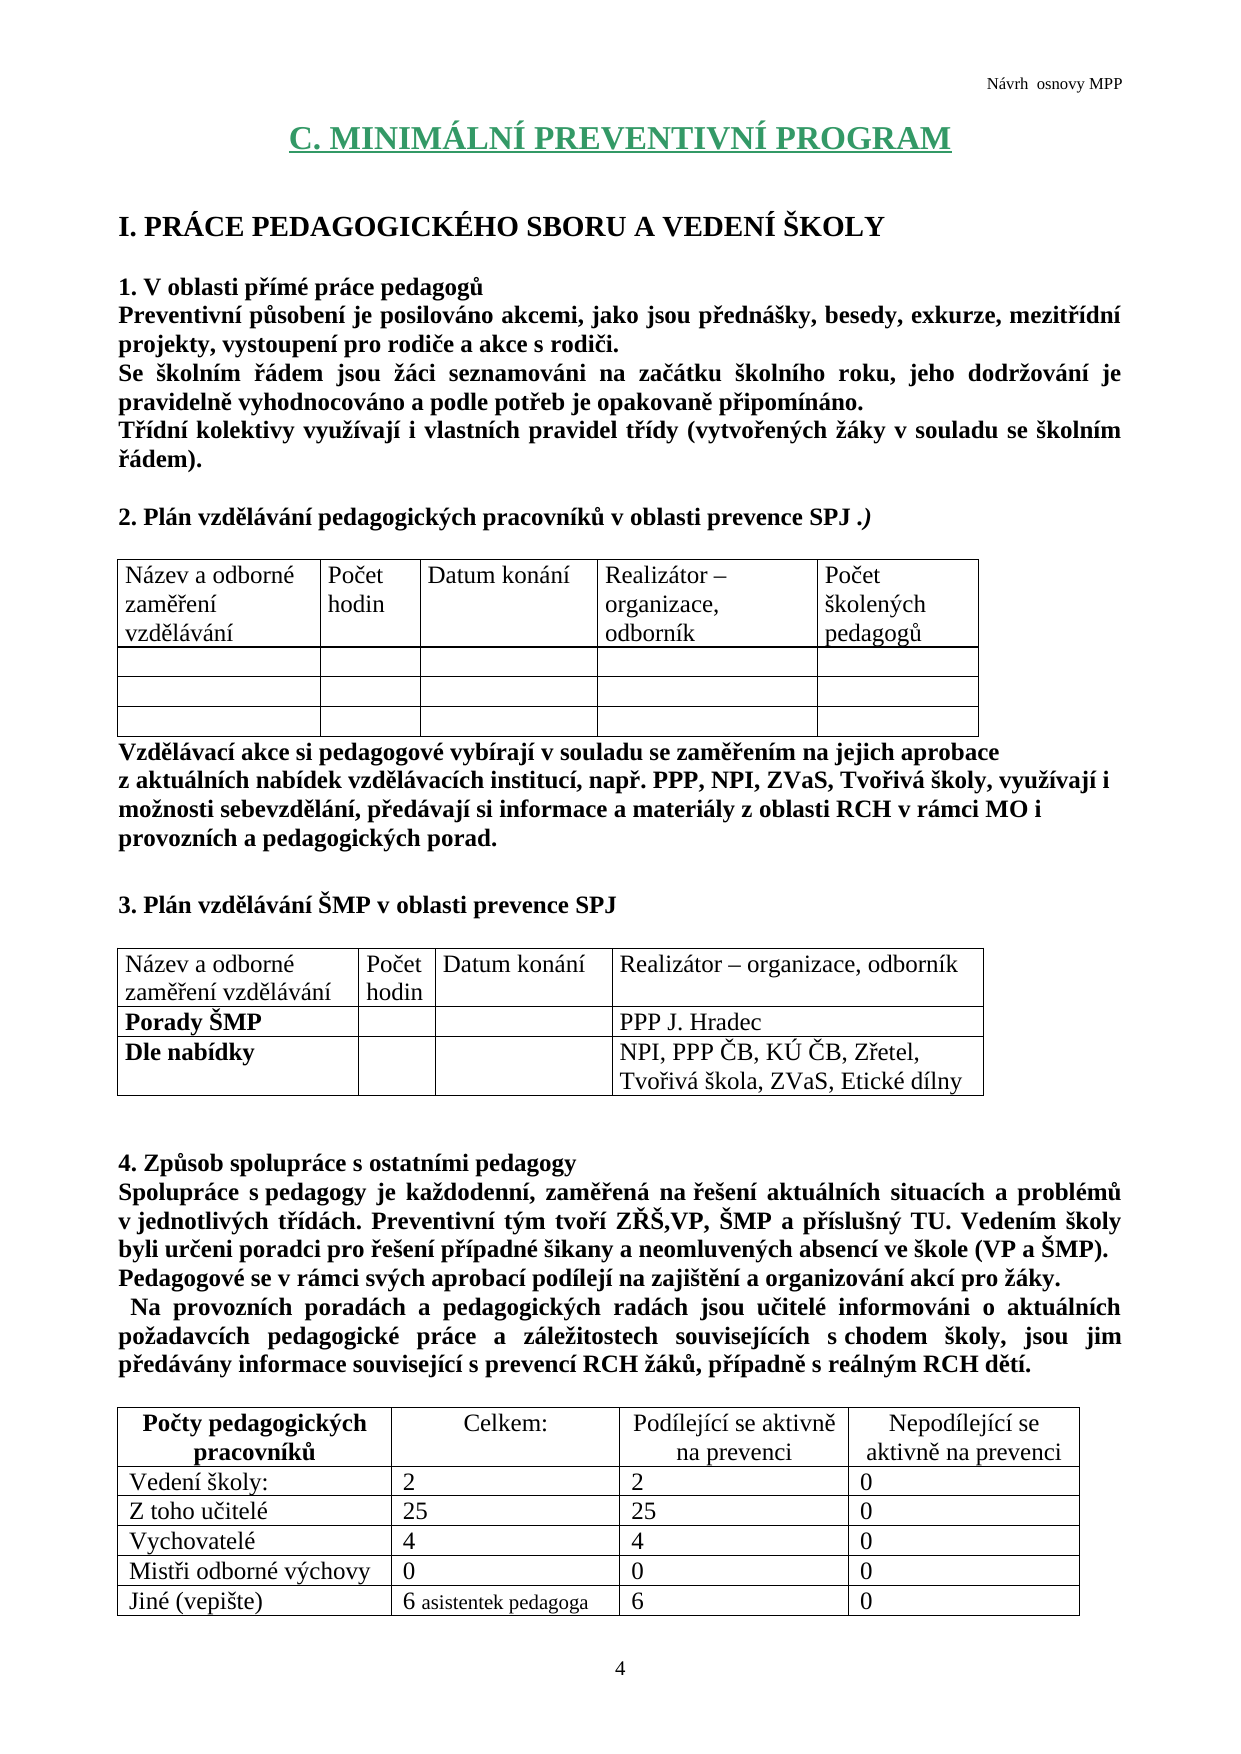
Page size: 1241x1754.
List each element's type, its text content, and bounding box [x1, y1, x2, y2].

table_cell [421, 677, 597, 706]
table_header Počet školených pedagogů [818, 560, 978, 646]
table_cell 0 [392, 1556, 619, 1585]
table_cell 4 [620, 1526, 848, 1555]
table_cell [818, 677, 978, 706]
table_cell 0 [849, 1496, 1079, 1525]
table_cell NPI, PPP ČB, KÚ ČB, Zřetel, Tvořivá škola, ZVaS, Etické dílny [613, 1037, 983, 1094]
text C. MINIMÁLNÍ PREVENTIVNÍ PROGRAM [118, 118, 1122, 156]
text Na provozních poradách a pedagogických radách jsou učitelé informováni o aktuálních požadavcích pedagogické práce a záležitostech souvisejících s chodem školy, jsou jim předávány informace související s prevencí RCH žáků, případně s reálným RCH dětí. [118, 1292, 1122, 1378]
table_header Počet hodin [359, 949, 435, 1006]
table_cell 6 [620, 1586, 848, 1614]
table_cell [359, 1007, 435, 1036]
table_cell 0 [849, 1526, 1079, 1555]
table_cell [818, 648, 978, 676]
table_cell Vychovatelé [118, 1526, 391, 1555]
table_cell Vedení školy: [118, 1467, 391, 1495]
table_cell Porady ŠMP [118, 1007, 358, 1036]
text Vzdělávací akce si pedagogové vybírají v souladu se zaměřením na jejich aprobace z aktuálních nabídek vzdělávacích institucí, např. PPP, NPI, ZVaS, Tvořivá školy, využívají i možnosti sebevzdělání, předávají si informace a materiály z oblasti RCH v rámci MO i provozních a pedagogických porad. [118, 737, 1122, 852]
table_cell 0 [849, 1467, 1079, 1495]
text Třídní kolektivy využívají i vlastních pravidel třídy (vytvořených žáky v souladu se školním řádem). [118, 415, 1122, 473]
table_cell [118, 677, 320, 706]
table_cell Dle nabídky [118, 1037, 358, 1094]
table_cell 2 [620, 1467, 848, 1495]
text 4. Způsob spolupráce s ostatními pedagogy [118, 1148, 1122, 1177]
table_cell [118, 707, 320, 736]
table_cell [321, 648, 420, 676]
subtitle 2. Plán vzdělávání pedagogických pracovníků v oblasti prevence SPJ .) [118, 502, 1122, 530]
table_header Počet hodin [321, 560, 420, 646]
table_cell 4 [392, 1526, 619, 1555]
table_cell [436, 1037, 612, 1094]
table_cell [598, 648, 817, 676]
table_cell [321, 677, 420, 706]
table_cell Z toho učitelé [118, 1496, 391, 1525]
table_cell 2 [392, 1467, 619, 1495]
table_cell [598, 707, 817, 736]
table_cell [421, 648, 597, 676]
table_cell 0 [849, 1586, 1079, 1614]
table_cell Mistři odborné výchovy [118, 1556, 391, 1585]
table_header Celkem: [392, 1408, 619, 1466]
table_cell 0 [849, 1556, 1079, 1585]
table_header Název a odborné zaměření vzdělávání [118, 949, 358, 1006]
table_header Název a odborné zaměření vzdělávání [118, 560, 320, 646]
table_cell Jiné (vepište) [118, 1586, 391, 1614]
table_cell 25 [392, 1496, 619, 1525]
table_header Datum konání [436, 949, 612, 1006]
table_cell [421, 707, 597, 736]
text Pedagogové se v rámci svých aprobací podílejí na zajištění a organizování akcí pro žáky. [118, 1263, 1122, 1292]
table_cell [321, 707, 420, 736]
text Preventivní působení je posilováno akcemi, jako jsou přednášky, besedy, exkurze, mezitřídní projekty, vystoupení pro rodiče a akce s rodiči. [118, 300, 1122, 358]
table_cell [359, 1037, 435, 1094]
text 1. V oblasti přímé práce pedagogů [118, 272, 1122, 300]
table_header Datum konání [421, 560, 597, 646]
table_header Nepodílející se aktivně na prevenci [849, 1408, 1079, 1466]
text Se školním řádem jsou žáci seznamováni na začátku školního roku, jeho dodržování je pravidelně vyhodnocováno a podle potřeb je opakovaně připomínáno. [118, 358, 1122, 415]
subtitle 3. Plán vzdělávání ŠMP v oblasti prevence SPJ [118, 890, 1122, 919]
table_cell [118, 648, 320, 676]
table_cell 6 asistentek pedagoga [392, 1586, 619, 1614]
table_cell PPP J. Hradec [613, 1007, 983, 1036]
table_header Realizátor – organizace, odborník [598, 560, 817, 646]
text I. PRÁCE PEDAGOGICKÉHO SBORU A VEDENÍ ŠKOLY [118, 209, 1122, 243]
table_header Podílející se aktivně na prevenci [620, 1408, 848, 1466]
table_cell 0 [620, 1556, 848, 1585]
table_header Realizátor – organizace, odborník [613, 949, 983, 1006]
text Spolupráce s pedagogy je každodenní, zaměřená na řešení aktuálních situacích a problémů v jednotlivých třídách. Preventivní tým tvoří ZŘŠ,VP, ŠMP a příslušný TU. Vedením školy byli určeni poradci pro řešení případné šikany a neomluvených absencí ve škole (VP a ŠMP). [118, 1177, 1122, 1263]
table_cell [436, 1007, 612, 1036]
table_cell [818, 707, 978, 736]
table_cell 25 [620, 1496, 848, 1525]
table_header Počty pedagogických pracovníků [118, 1408, 391, 1466]
table_cell [598, 677, 817, 706]
